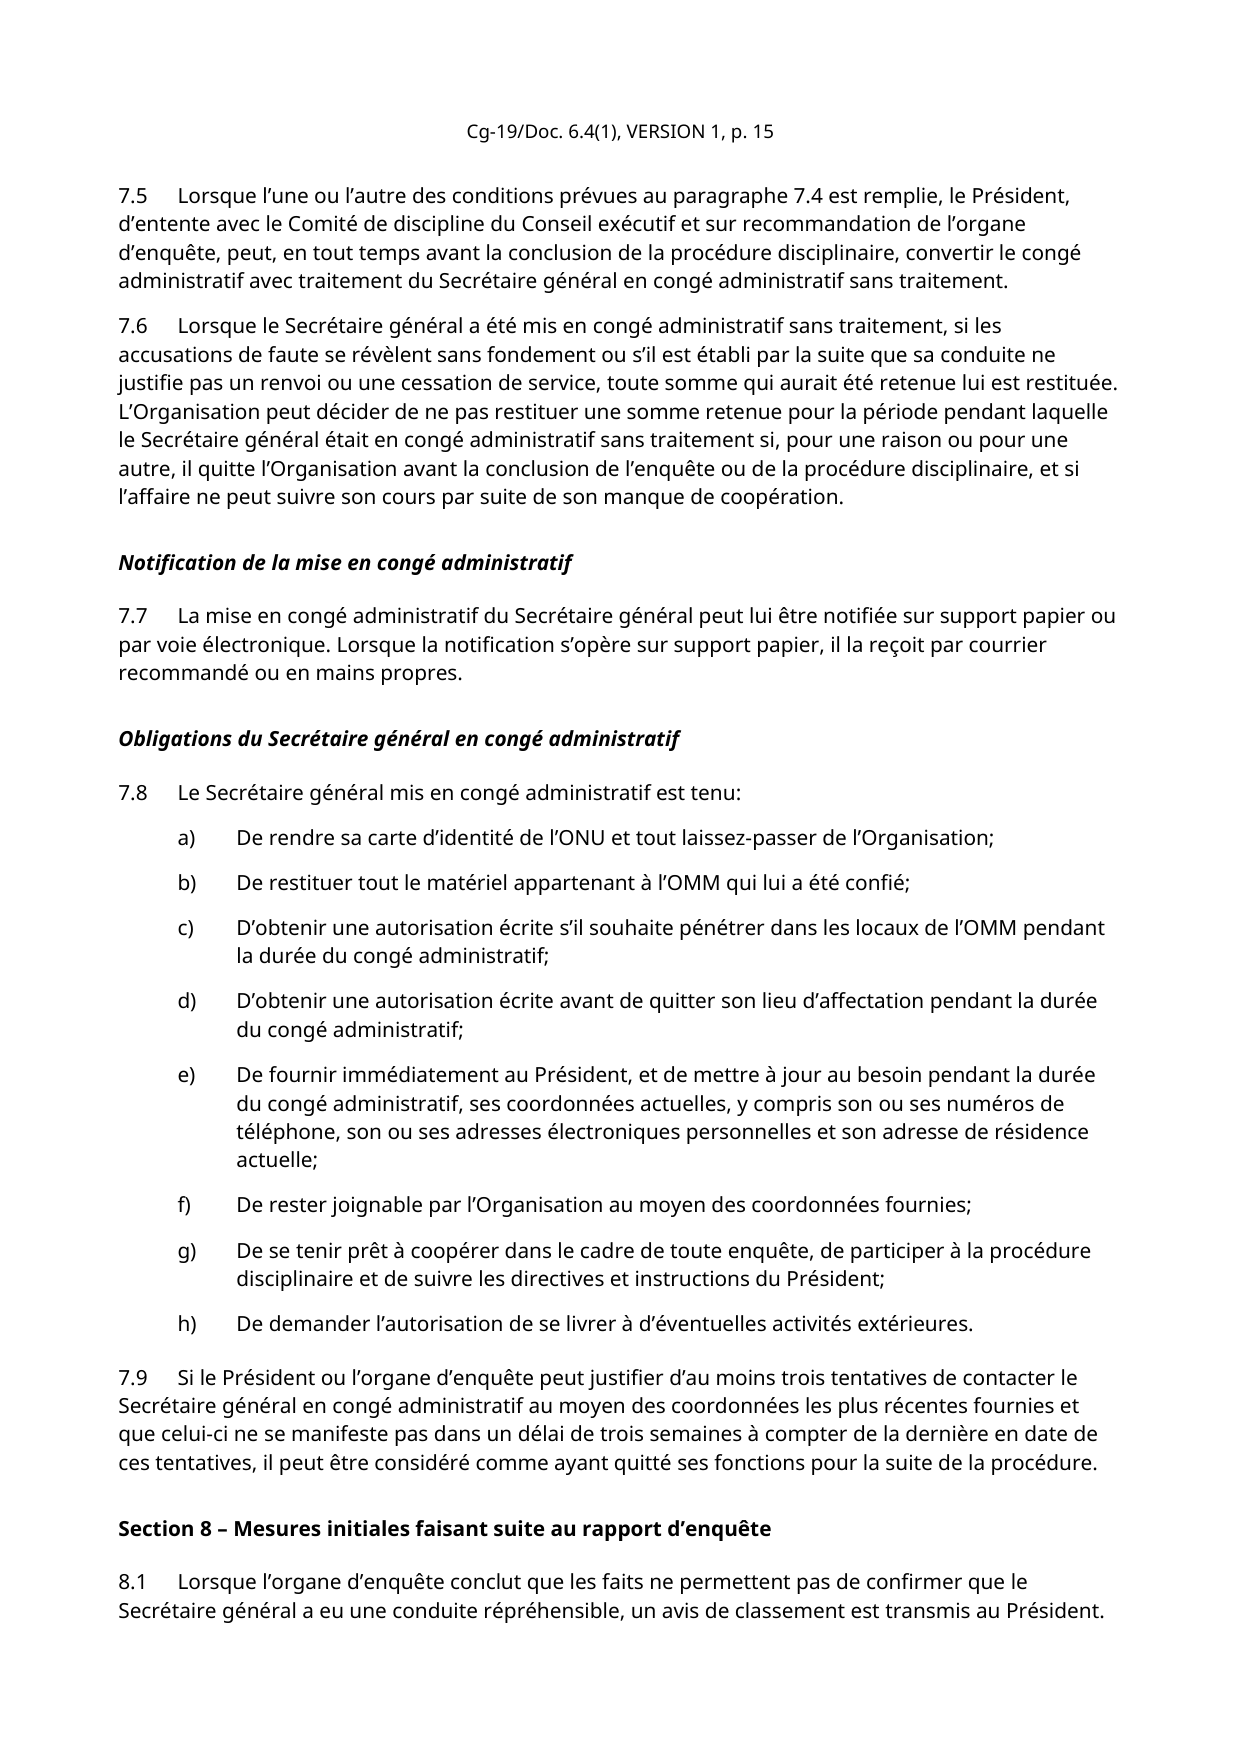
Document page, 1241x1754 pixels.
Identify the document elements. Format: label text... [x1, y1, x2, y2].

text 7.6 Lorsque le Secrétaire général a été mis en congé administratif sans traitement, si les accusations de faute se révèlent sans fondement ou s’il est établi par la suite que sa conduite ne justifie pas un renvoi ou une cessation de service, toute somme qui aurait été retenue lui est restituée. L’Organisation peut décider de ne pas restituer une somme retenue pour la période pendant laquelle le Secrétaire général était en congé administratif sans traitement si, pour une raison ou pour une autre, il quitte l’Organisation avant la conclusion de l’enquête ou de la procédure disciplinaire, et si l’affaire ne peut suivre son cours par suite de son manque de coopération. [118, 312, 1122, 511]
text c) D’obtenir une autorisation écrite s’il souhaite pénétrer dans les locaux de l’OMM pendant la durée du congé administratif; [177, 913, 1122, 970]
text 7.9 Si le Président ou l’organe d’enquête peut justifier d’au moins trois tentatives de contacter le Secrétaire général en congé administratif au moyen des coordonnées les plus récentes fournies et que celui-ci ne se manifeste pas dans un délai de trois semaines à compter de la dernière en date de ces tentatives, il peut être considéré comme ayant quitté ses fonctions pour la suite de la procédure. [118, 1363, 1122, 1476]
text 7.5 Lorsque l’une ou l’autre des conditions prévues au paragraphe 7.4 est remplie, le Président, d’entente avec le Comité de discipline du Conseil exécutif et sur recommandation de l’organe d’enquête, peut, en tout temps avant la conclusion de la procédure disciplinaire, convertir le congé administratif avec traitement du Secrétaire général en congé administratif sans traitement. [118, 181, 1122, 295]
text d) D’obtenir une autorisation écrite avant de quitter son lieu d’affectation pendant la durée du congé administratif; [177, 987, 1122, 1043]
text Section 8 – Mesures initiales faisant suite au rapport d’enquête [118, 1514, 1122, 1542]
text b) De restituer tout le matériel appartenant à l’OMM qui lui a été confié; [177, 868, 1122, 896]
text a) De rendre sa carte d’identité de l’ONU et tout laissez-passer de l’Organisation; [177, 823, 1122, 851]
text 7.8 Le Secrétaire général mis en congé administratif est tenu: [118, 778, 1122, 806]
text h) De demander l’autorisation de se livrer à d’éventuelles activités extérieures. [177, 1309, 1122, 1338]
text Obligations du Secrétaire général en congé administratif [118, 724, 1122, 753]
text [118, 1567, 1122, 1624]
text 7.7 La mise en congé administratif du Secrétaire général peut lui être notifiée sur support papier ou par voie électronique. Lorsque la notification s’opère sur support papier, il la reçoit par courrier recommandé ou en mains propres. [118, 602, 1122, 687]
text f) De rester joignable par l’Organisation au moyen des coordonnées fournies; [177, 1191, 1122, 1219]
text e) De fournir immédiatement au Président, et de mettre à jour au besoin pendant la durée du congé administratif, ses coordonnées actuelles, y compris son ou ses numéros de téléphone, son ou ses adresses électroniques personnelles et son adresse de résidence actuelle; [177, 1060, 1122, 1174]
text Notification de la mise en congé administratif [118, 548, 1122, 577]
text g) De se tenir prêt à coopérer dans le cadre de toute enquête, de participer à la procédure disciplinaire et de suivre les directives et instructions du Président; [177, 1236, 1122, 1293]
